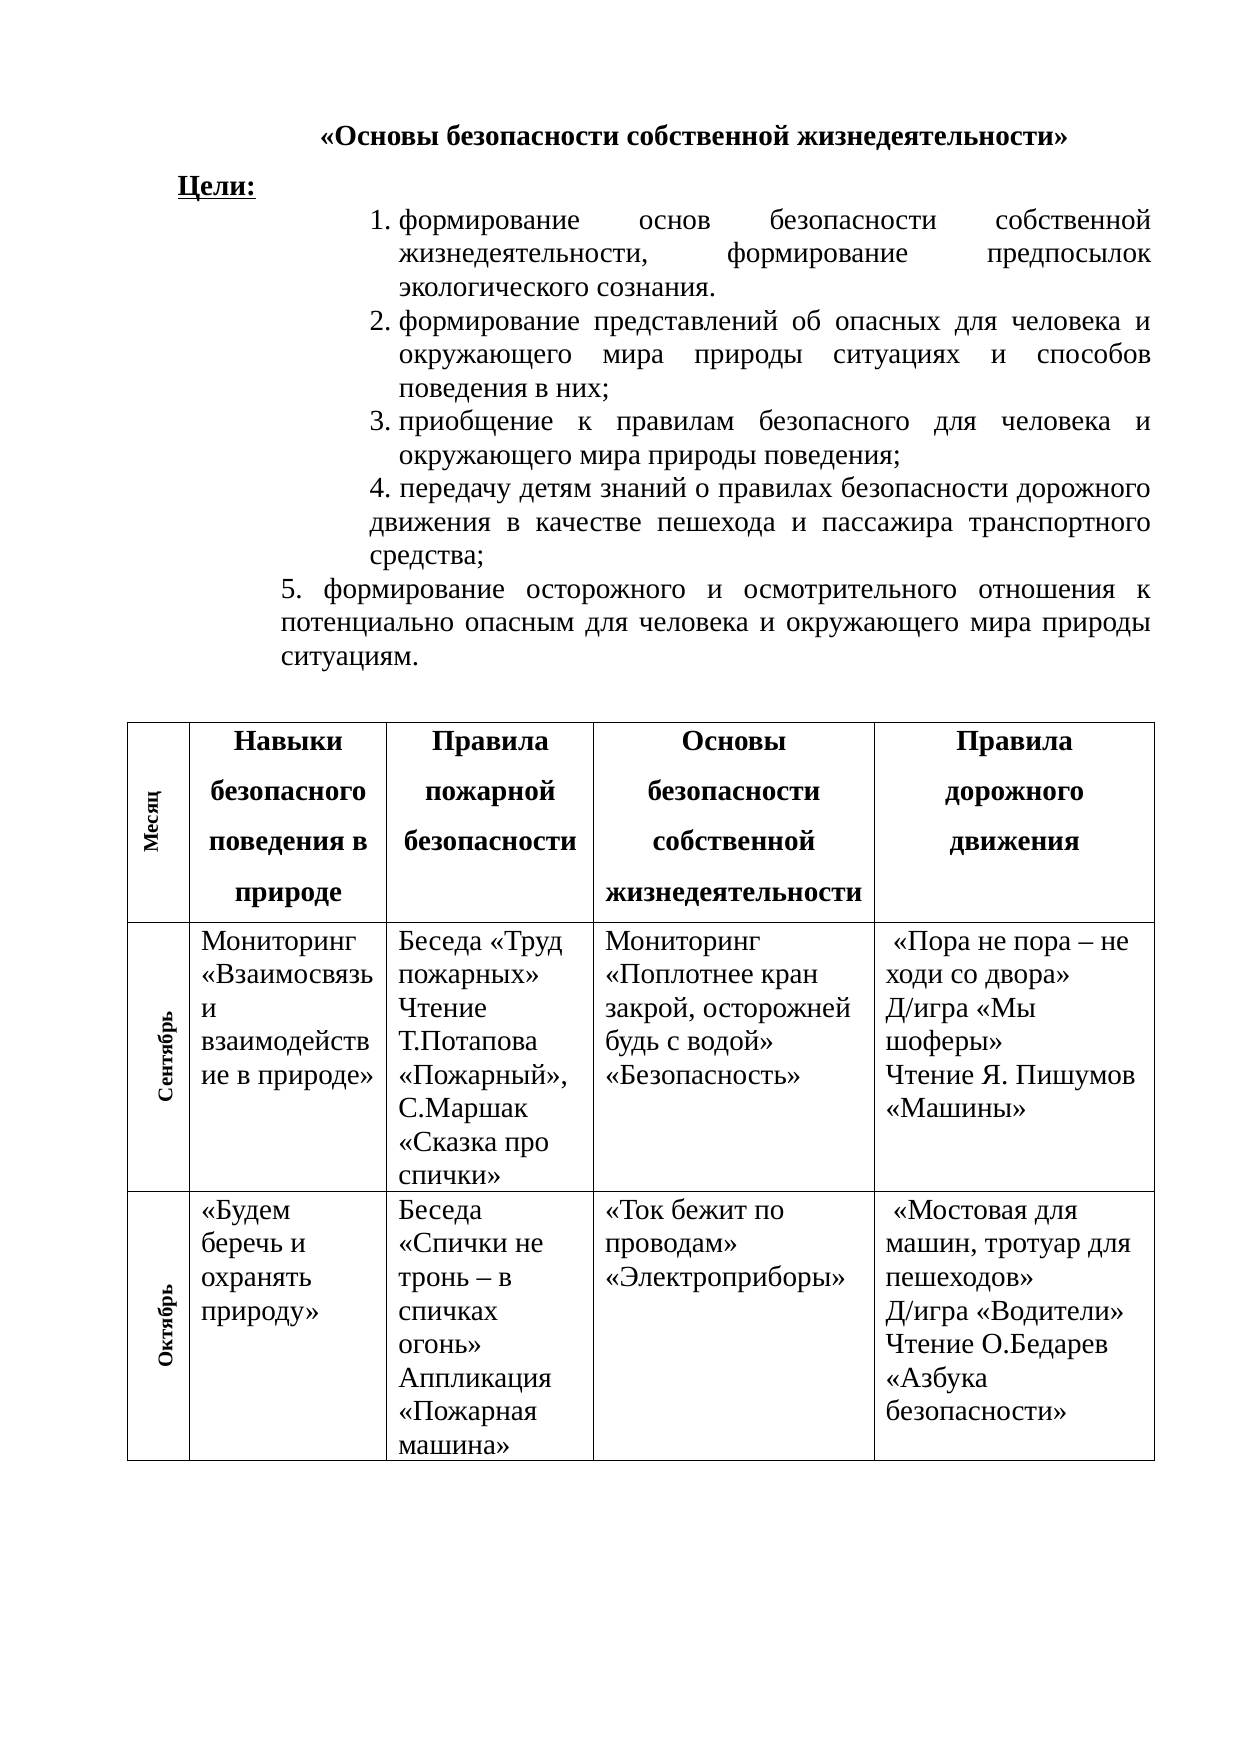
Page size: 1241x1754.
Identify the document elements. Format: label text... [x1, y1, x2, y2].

table_cell «Мостовая для машин, тротуар для пешеходов» Д/игра «Водители» Чтение О.Бедарев «Азбука безопасности» [875, 1192, 1154, 1460]
list формирование представлений об опасных для человека и окружающего мира природы ситуациях и способов поведения в них; [369, 303, 1152, 403]
table_cell Сентябрь [128, 923, 189, 1191]
text «Основы безопасности собственной жизнедеятельности» [177, 118, 1152, 152]
table_header Правила пожарной безопасности [387, 723, 593, 922]
text 5. формирование осторожного и осмотрительного отношения к потенциально опасным для человека и окружающего мира природы ситуациям. [281, 571, 1152, 672]
table_cell «Будем беречь и охранять природу» [190, 1192, 386, 1460]
table_cell Октябрь [128, 1192, 189, 1460]
text Цели: [177, 168, 1152, 202]
table_header Правила дорожного движения [875, 723, 1154, 922]
list приобщение к правилам безопасного для человека и окружающего мира природы поведения; [369, 403, 1152, 470]
table_cell Беседа «Спички не тронь – в спичках огонь» Аппликация «Пожарная машина» [387, 1192, 593, 1460]
text 4. передачу детям знаний о правилах безопасности дорожного движения в качестве пешехода и пассажира транспортного средства; [369, 470, 1152, 571]
table_header Месяц [128, 723, 189, 922]
table_header Основы безопасности собственной жизнедеятельности [594, 723, 874, 922]
table_header Навыки безопасного поведения в природе [190, 723, 386, 922]
table_cell «Ток бежит по проводам» «Электроприборы» [594, 1192, 874, 1460]
list формирование основ безопасности собственной жизнедеятельности, формирование предпосылок экологического сознания. [369, 202, 1152, 303]
table_cell Мониторинг «Взаимосвязь и взаимодействие в природе» [190, 923, 386, 1191]
table_cell «Пора не пора – не ходи со двора» Д/игра «Мы шоферы» Чтение Я. Пишумов «Машины» [875, 923, 1154, 1191]
table_cell Беседа «Труд пожарных» Чтение Т.Потапова «Пожарный», С.Маршак «Сказка про спички» [387, 923, 593, 1191]
table_cell Мониторинг «Поплотнее кран закрой, осторожней будь с водой» «Безопасность» [594, 923, 874, 1191]
